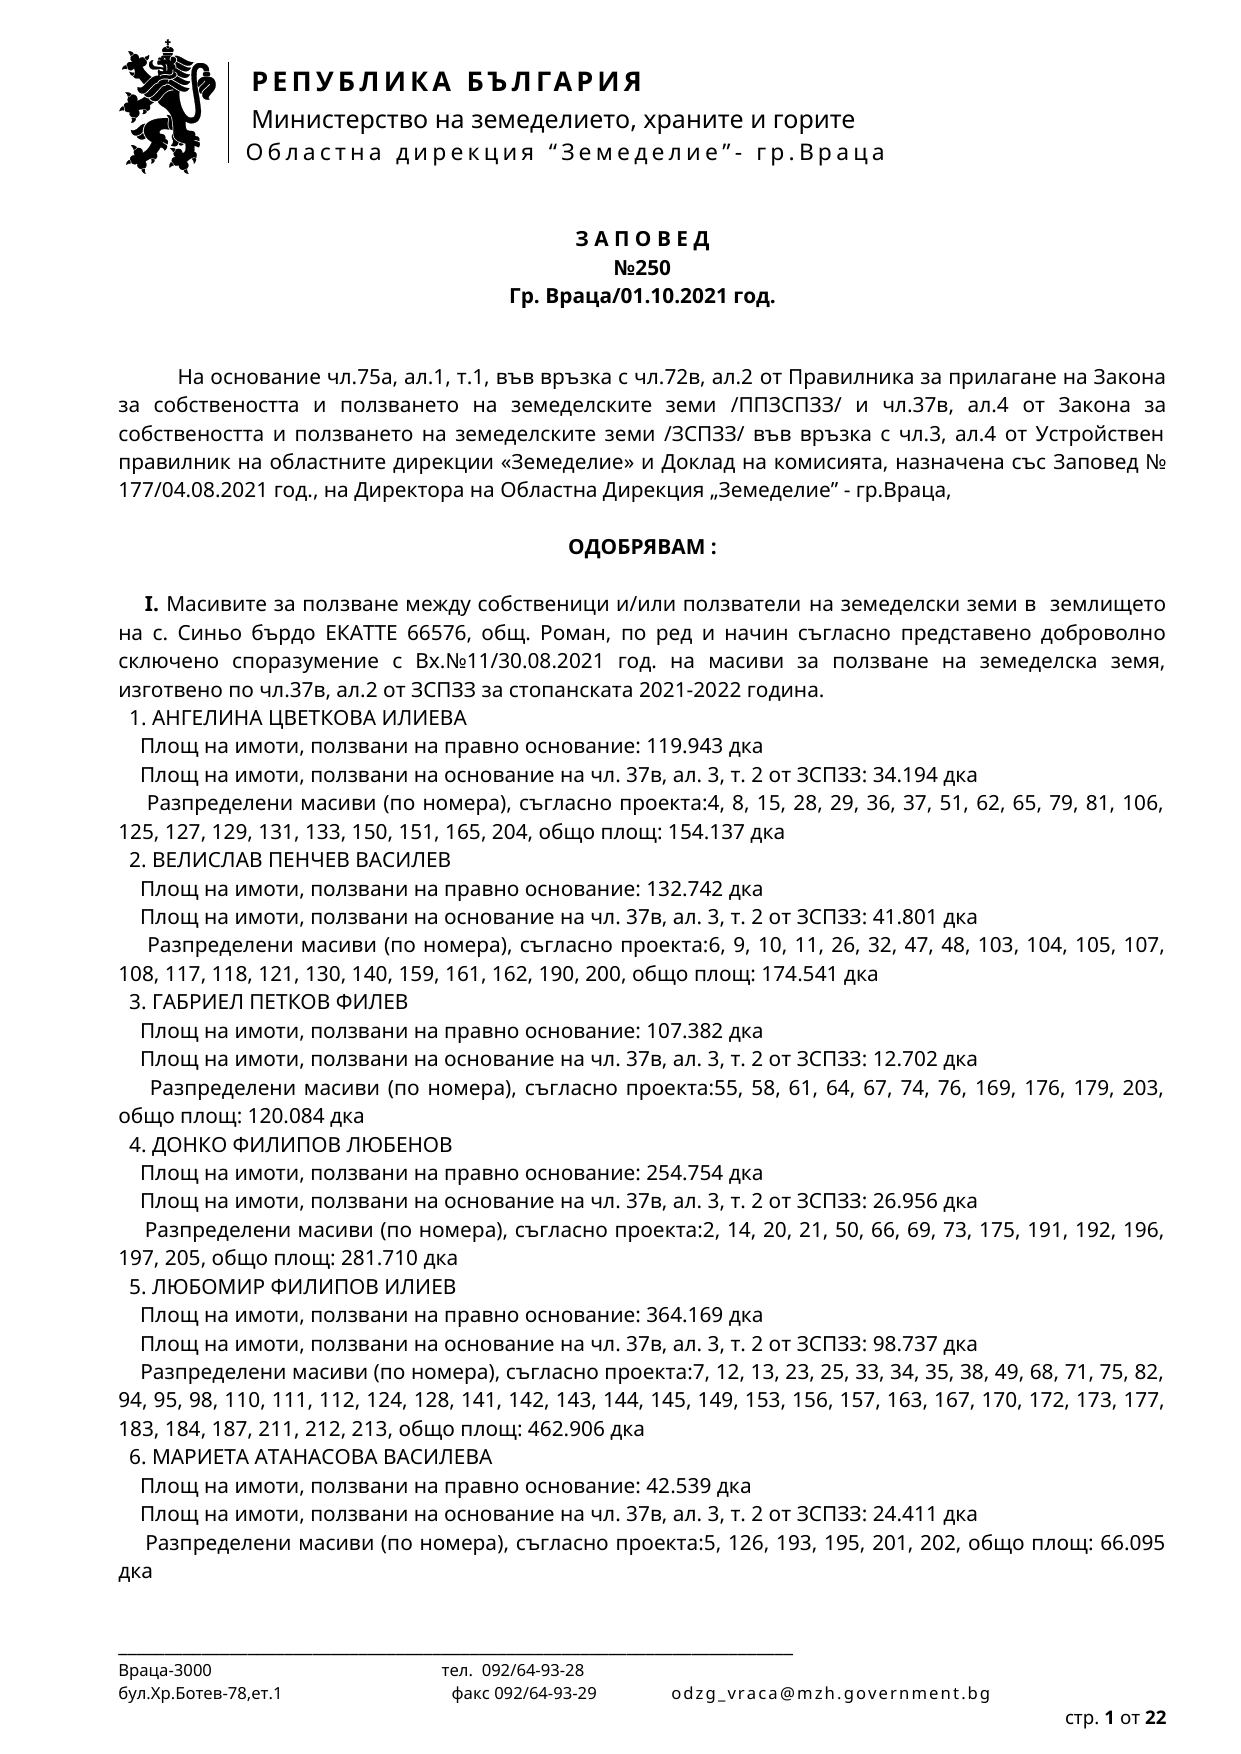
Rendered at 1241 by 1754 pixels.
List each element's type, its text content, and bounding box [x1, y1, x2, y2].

text І. Масивите за ползване между собственици и/или ползватели на земеделски земи в землището на с. Синьо бърдо ЕКАТТЕ 66576, общ. Роман, по ред и начин съгласно представено доброволно сключено споразумениe с Вх.№11/30.08.2021 год. на масиви за ползване на земеделска земя, изготвено по чл.37в, ал.2 от ЗСПЗЗ за стопанската 2021-2022 година. [118, 589, 1166, 703]
text Площ на имоти, ползвани на правно основание: 107.382 дка [118, 1016, 1166, 1044]
text Разпределени масиви (по номера), съгласно проекта:6, 9, 10, 11, 26, 32, 47, 48, 103, 104, 105, 107, 108, 117, 118, 121, 130, 140, 159, 161, 162, 190, 200, общо площ: 174.541 дка [118, 931, 1166, 987]
text Разпределени масиви (по номера), съгласно проекта:4, 8, 15, 28, 29, 36, 37, 51, 62, 65, 79, 81, 106, 125, 127, 129, 131, 133, 150, 151, 165, 204, общо площ: 154.137 дка [118, 788, 1166, 845]
text ОДОБРЯВАМ : [118, 532, 1166, 561]
text 4. ДОНКО ФИЛИПОВ ЛЮБЕНОВ [118, 1130, 1166, 1158]
text На основание чл.75а, ал.1, т.1, във връзка с чл.72в, ал.2 от Правилника за прилагане на Закона за собствеността и ползването на земеделските земи /ППЗСПЗЗ/ и чл.37в, ал.4 от Закона за собствеността и ползването на земеделските земи /ЗСПЗЗ/ във връзка с чл.3, ал.4 от Устройствен правилник на областните дирекции «Земеделие» и Доклад на комисията, назначена със Заповед № 177/04.08.2021 год., на Директора на Областна Дирекция „Земеделие” - гр.Враца, [118, 362, 1166, 504]
text З А П О В Е Д [118, 224, 1166, 253]
text Площ на имоти, ползвани на основание на чл. 37в, ал. 3, т. 2 от ЗСПЗЗ: 98.737 дка [118, 1329, 1166, 1357]
text 5. ЛЮБОМИР ФИЛИПОВ ИЛИЕВ [118, 1272, 1166, 1300]
text Площ на имоти, ползвани на правно основание: 119.943 дка [118, 732, 1166, 760]
text №250 [118, 253, 1166, 281]
text Разпределени масиви (по номера), съгласно проекта:7, 12, 13, 23, 25, 33, 34, 35, 38, 49, 68, 71, 75, 82, 94, 95, 98, 110, 111, 112, 124, 128, 141, 142, 143, 144, 145, 149, 153, 156, 157, 163, 167, 170, 172, 173, 177, 183, 184, 187, 211, 212, 213, общо площ: 462.906 дка [118, 1357, 1166, 1442]
text Разпределени масиви (по номера), съгласно проекта:55, 58, 61, 64, 67, 74, 76, 169, 176, 179, 203, общо площ: 120.084 дка [118, 1073, 1166, 1130]
text Площ на имоти, ползвани на правно основание: 364.169 дка [118, 1300, 1166, 1329]
text Площ на имоти, ползвани на основание на чл. 37в, ал. 3, т. 2 от ЗСПЗЗ: 24.411 дка [118, 1499, 1166, 1528]
text Разпределени масиви (по номера), съгласно проекта:5, 126, 193, 195, 201, 202, общо площ: 66.095 дка [118, 1528, 1166, 1585]
text Площ на имоти, ползвани на правно основание: 42.539 дка [118, 1471, 1166, 1499]
text 3. ГАБРИЕЛ ПЕТКОВ ФИЛЕВ [118, 987, 1166, 1016]
text Площ на имоти, ползвани на основание на чл. 37в, ал. 3, т. 2 от ЗСПЗЗ: 26.956 дка [118, 1187, 1166, 1215]
text 1. АНГЕЛИНА ЦВЕТКОВА ИЛИЕВА [118, 703, 1166, 732]
text Разпределени масиви (по номера), съгласно проекта:2, 14, 20, 21, 50, 66, 69, 73, 175, 191, 192, 196, 197, 205, общо площ: 281.710 дка [118, 1215, 1166, 1272]
text Площ на имоти, ползвани на основание на чл. 37в, ал. 3, т. 2 от ЗСПЗЗ: 34.194 дка [118, 760, 1166, 788]
text Площ на имоти, ползвани на основание на чл. 37в, ал. 3, т. 2 от ЗСПЗЗ: 41.801 дка [118, 902, 1166, 931]
text Площ на имоти, ползвани на основание на чл. 37в, ал. 3, т. 2 от ЗСПЗЗ: 12.702 дка [118, 1044, 1166, 1073]
text 6. МАРИЕТА АТАНАСОВА ВАСИЛЕВА [118, 1442, 1166, 1471]
text 2. ВЕЛИСЛАВ ПЕНЧЕВ ВАСИЛЕВ [118, 845, 1166, 874]
text Гр. Враца/01.10.2021 год. [118, 281, 1166, 309]
text Площ на имоти, ползвани на правно основание: 132.742 дка [118, 874, 1166, 902]
text Площ на имоти, ползвани на правно основание: 254.754 дка [118, 1158, 1166, 1187]
